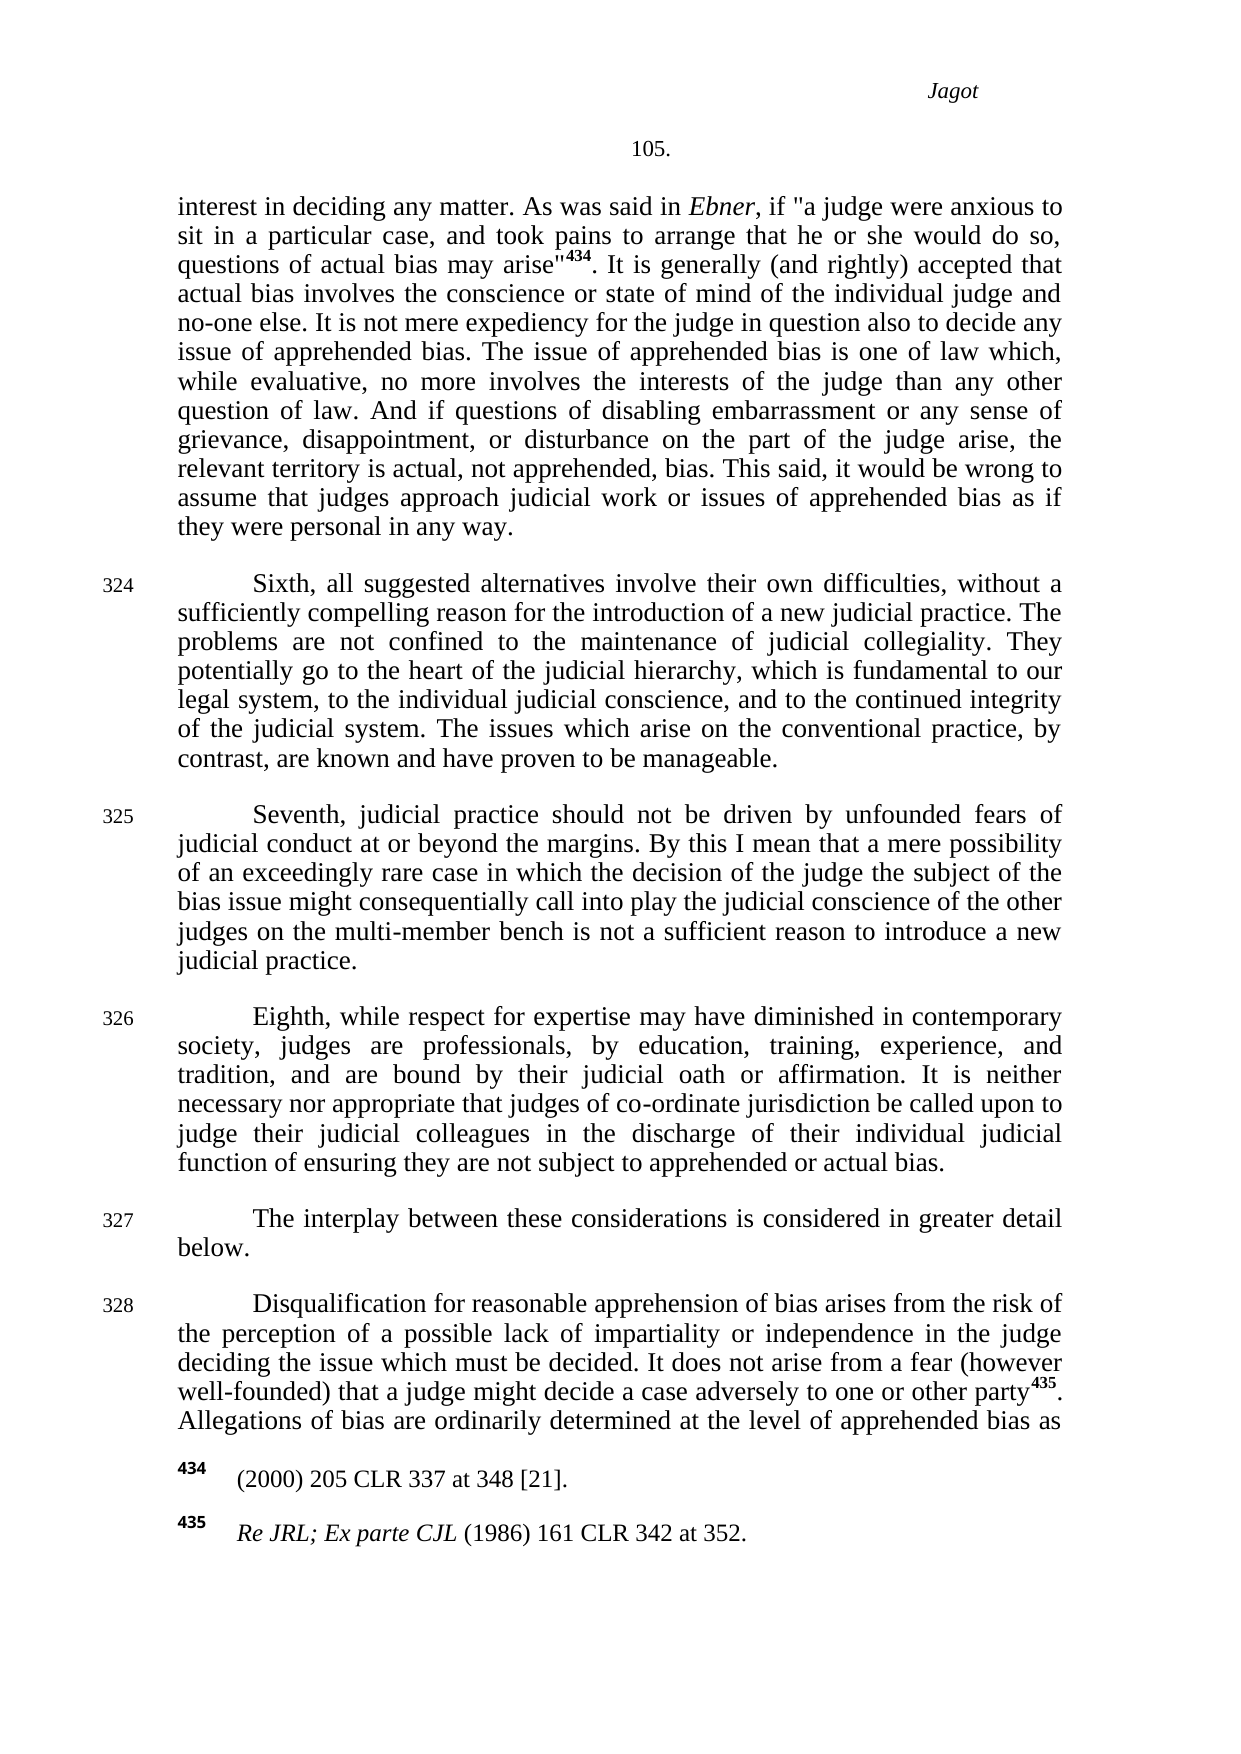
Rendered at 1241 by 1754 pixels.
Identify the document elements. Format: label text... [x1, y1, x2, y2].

list Seventh, judicial practice should not be driven by unfounded fears of judicial conduct at or beyond the margins. By this I mean that a mere possibility of an exceedingly rare case in which the decision of the judge the subject of the bias issue might consequentially call into play the judicial conscience of the other judges on the multi-member bench is not a sufficient reason to introduce a new judicial practice. [102, 800, 1063, 975]
list The interplay between these considerations is considered in greater detail below. [102, 1204, 1063, 1262]
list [102, 192, 1063, 542]
list Sixth, all suggested alternatives involve their own difficulties, without a sufficiently compelling reason for the introduction of a new judicial practice. The problems are not confined to the maintenance of judicial collegiality. They potentially go to the heart of the judicial hierarchy, which is fundamental to our legal system, to the individual judicial conscience, and to the continued integrity of the judicial system. The issues which arise on the conventional practice, by contrast, are known and have proven to be manageable. [102, 569, 1063, 773]
list Eighth, while respect for expertise may have diminished in contemporary society, judges are professionals, by education, training, experience, and tradition, and are bound by their judicial oath or affirmation. It is neither necessary nor appropriate that judges of co-ordinate jurisdiction be called upon to judge their judicial colleagues in the discharge of their individual judicial function of ensuring they are not subject to apprehended or actual bias. [102, 1002, 1063, 1177]
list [102, 1289, 1063, 1435]
